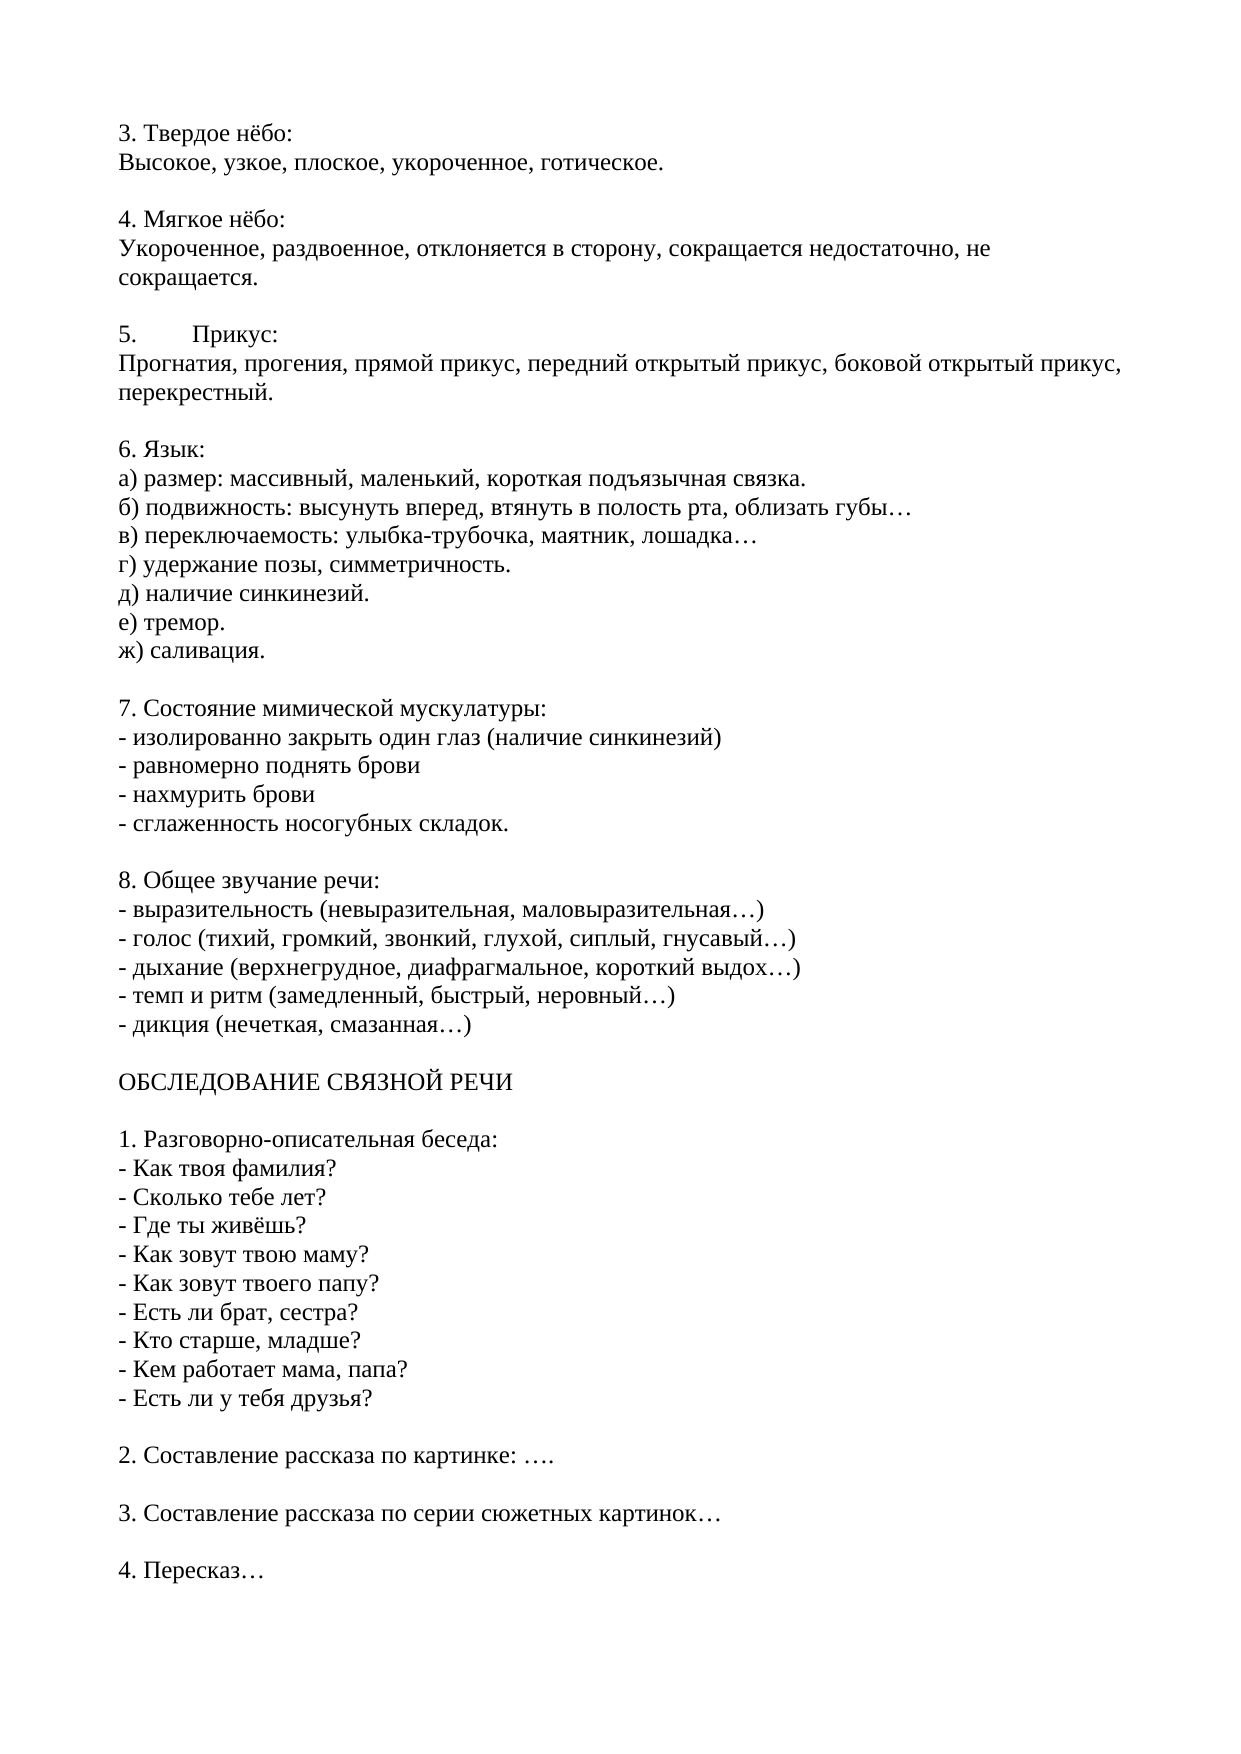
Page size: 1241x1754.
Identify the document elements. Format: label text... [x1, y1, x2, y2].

text Укороченное, раздвоенное, отклоняется в сторону, сокращается недостаточно, не сокращается. [118, 233, 1122, 291]
text - Как зовут твою маму? [118, 1239, 1122, 1268]
text - Есть ли у тебя друзья? [118, 1383, 1122, 1412]
text Прогнатия, прогения, прямой прикус, передний открытый прикус, боковой открытый прикус, перекрестный. [118, 348, 1122, 406]
text 8. Общее звучание речи: [118, 866, 1122, 894]
text д) наличие синкинезий. [118, 578, 1122, 607]
text - сглаженность носогубных складок. [118, 808, 1122, 837]
text - Кем работает мама, папа? [118, 1354, 1122, 1383]
text - Где ты живёшь? [118, 1211, 1122, 1239]
text 6. Язык: [118, 434, 1122, 463]
text - нахмурить брови [118, 779, 1122, 808]
text 3. Твердое нёбо: [118, 118, 1122, 147]
text - дыхание (верхнегрудное, диафрагмальное, короткий выдох…) [118, 952, 1122, 981]
text 7. Состояние мимической мускулатуры: [118, 693, 1122, 722]
text 2. Составление рассказа по картинке: …. [118, 1441, 1122, 1469]
text - дикция (нечеткая, смазанная…) [118, 1009, 1122, 1038]
text Высокое, узкое, плоское, укороченное, готическое. [118, 147, 1122, 176]
text - равномерно поднять брови [118, 751, 1122, 779]
text ж) саливация. [118, 636, 1122, 664]
text 1. Разговорно-описательная беседа: [118, 1124, 1122, 1153]
text - голос (тихий, громкий, звонкий, глухой, сиплый, гнусавый…) [118, 923, 1122, 952]
text 3. Составление рассказа по серии сюжетных картинок… [118, 1498, 1122, 1527]
text ОБСЛЕДОВАНИЕ СВЯЗНОЙ РЕЧИ [118, 1067, 1122, 1096]
text - выразительность (невыразительная, маловыразительная…) [118, 894, 1122, 923]
text 4. Пересказ… [118, 1556, 1122, 1584]
text г) удержание позы, симметричность. [118, 549, 1122, 578]
text - Как зовут твоего папу? [118, 1268, 1122, 1297]
text - Есть ли брат, сестра? [118, 1297, 1122, 1326]
text - Как твоя фамилия? [118, 1153, 1122, 1182]
text - изолированно закрыть один глаз (наличие синкинезий) [118, 722, 1122, 751]
text 4. Мягкое нёбо: [118, 204, 1122, 233]
text б) подвижность: высунуть вперед, втянуть в полость рта, облизать губы… [118, 492, 1122, 521]
text е) тремор. [118, 607, 1122, 636]
text - Кто старше, младше? [118, 1326, 1122, 1354]
text в) переключаемость: улыбка-трубочка, маятник, лошадка… [118, 521, 1122, 549]
list Прикус: [118, 319, 1122, 348]
text - темп и ритм (замедленный, быстрый, неровный…) [118, 981, 1122, 1009]
text - Сколько тебе лет? [118, 1182, 1122, 1211]
text а) размер: массивный, маленький, короткая подъязычная связка. [118, 463, 1122, 492]
